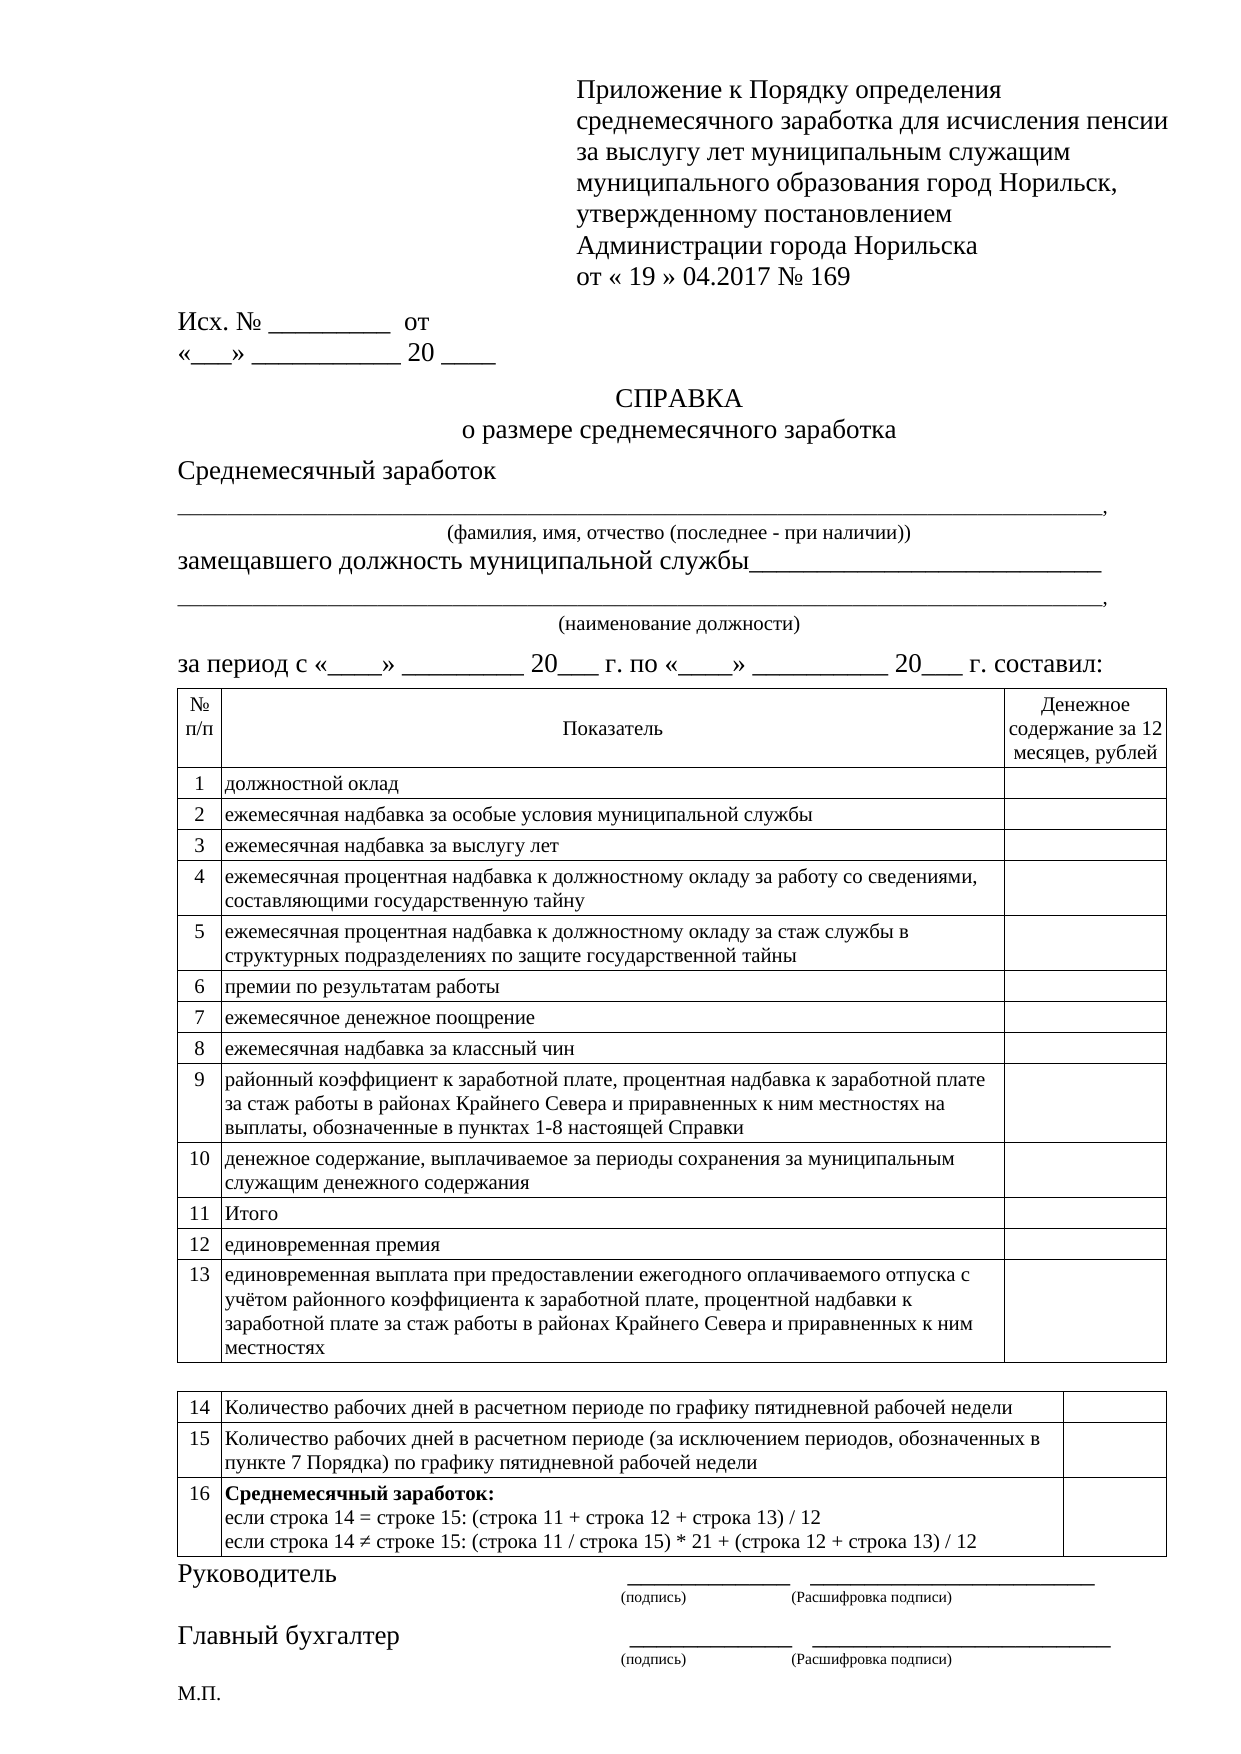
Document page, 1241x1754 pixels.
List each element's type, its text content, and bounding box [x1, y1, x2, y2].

text __________________________________________________________________________, [177, 585, 1181, 611]
table_cell 12 [178, 1229, 221, 1258]
table_header [1064, 1392, 1166, 1422]
table_cell 8 [178, 1033, 221, 1062]
table_cell 3 [178, 830, 221, 860]
table_header № п/п [178, 689, 221, 767]
table_cell Итого [222, 1198, 1004, 1227]
table_cell 2 [178, 799, 221, 829]
text СПРАВКА [177, 382, 1181, 413]
table_cell 1 [178, 768, 221, 798]
table_cell ежемесячная надбавка за выслугу лет [222, 830, 1004, 860]
table_cell премии по результатам работы [222, 971, 1004, 1001]
table_cell 13 [178, 1260, 221, 1362]
table_cell [1005, 799, 1166, 829]
table_cell 10 [178, 1143, 221, 1197]
table_cell 5 [178, 916, 221, 970]
text утвержденному постановлением [576, 198, 1181, 229]
text Приложение к Порядку определения среднемесячного заработка для исчисления пенсии за выслугу лет муниципальным служащим муниципального образования город Норильск, [576, 73, 1181, 198]
table_cell 7 [178, 1002, 221, 1032]
table_header Количество рабочих дней в расчетном периоде по графику пятидневной рабочей недели [222, 1392, 1063, 1422]
text Руководитель ____________ _____________________ [177, 1557, 1181, 1588]
table_cell ежемесячная процентная надбавка к должностному окладу за стаж службы в структурных подразделениях по защите государственной тайны [222, 916, 1004, 970]
table_cell ежемесячная надбавка за классный чин [222, 1033, 1004, 1062]
table_header 14 [178, 1392, 221, 1422]
table_cell 4 [178, 861, 221, 915]
table_cell ежемесячная надбавка за особые условия муниципальной службы [222, 799, 1004, 829]
table_cell [1005, 916, 1166, 970]
text о размере среднемесячного заработка [177, 413, 1181, 444]
table_cell денежное содержание, выплачиваемое за периоды сохранения за муниципальным служащим денежного содержания [222, 1143, 1004, 1197]
table_cell [1005, 830, 1166, 860]
table_cell [1005, 1064, 1166, 1142]
table_cell Среднемесячный заработок: если строка 14 = строке 15: (строка 11 + строка 12 + строка 13) / 12 если строка 14 ≠ строке 15: (строка 11 / строка 15) * 21 + (строка 12 + строка 13) / 12 [222, 1478, 1063, 1556]
table_cell 16 [178, 1478, 221, 1556]
text Главный бухгалтер ____________ ______________________ [177, 1619, 1181, 1650]
text за период с «____» _________ 20___ г. по «____» __________ 20___ г. составил: [177, 647, 1181, 678]
table_cell [1005, 1033, 1166, 1062]
text (подпись) (Расшифровка подписи) [177, 1650, 1181, 1681]
table_cell единовременная премия [222, 1229, 1004, 1258]
table_cell [1005, 971, 1166, 1001]
table_cell 11 [178, 1198, 221, 1227]
table_cell [1005, 1143, 1166, 1197]
text (фамилия, имя, отчество (последнее - при наличии)) [177, 520, 1181, 544]
text (подпись) (Расшифровка подписи) [177, 1588, 1181, 1619]
table_cell 9 [178, 1064, 221, 1142]
table_cell [1005, 1260, 1166, 1362]
table_cell [1064, 1423, 1166, 1477]
table_cell ежемесячное денежное поощрение [222, 1002, 1004, 1032]
table_cell [1005, 861, 1166, 915]
table_cell [1005, 1229, 1166, 1258]
text М.П. [177, 1681, 1181, 1705]
table_cell [1005, 1002, 1166, 1032]
table_cell 15 [178, 1423, 221, 1477]
text от « 19 » 04.2017 № 169 [576, 260, 1181, 291]
table_cell [1064, 1478, 1166, 1556]
table_cell 6 [178, 971, 221, 1001]
table_cell ежемесячная процентная надбавка к должностному окладу за работу со сведениями, составляющими государственную тайну [222, 861, 1004, 915]
text Среднемесячный заработок [177, 454, 1181, 485]
table_cell Количество рабочих дней в расчетном периоде (за исключением периодов, обозначенных в пункте 7 Порядка) по графику пятидневной рабочей недели [222, 1423, 1063, 1477]
table_cell [1005, 768, 1166, 798]
text Исх. № _________ от [177, 305, 1181, 337]
table_header Денежное содержание за 12 месяцев, рублей [1005, 689, 1166, 767]
text «___» ___________ 20 ____ [177, 337, 1181, 368]
table_cell единовременная выплата при предоставлении ежегодного оплачиваемого отпуска с учётом районного коэффициента к заработной плате, процентной надбавки к заработной плате за стаж работы в районах Крайнего Севера и приравненных к ним местностях [222, 1260, 1004, 1362]
text Администрации города Норильска [576, 229, 1181, 260]
table_header Показатель [222, 689, 1004, 767]
table_cell районный коэффициент к заработной плате, процентная надбавка к заработной плате за стаж работы в районах Крайнего Севера и приравненных к ним местностях на выплаты, обозначенные в пунктах 1-8 настоящей Справки [222, 1064, 1004, 1142]
text (наименование должности) [177, 611, 1181, 635]
table_cell должностной оклад [222, 768, 1004, 798]
text замещавшего должность муниципальной службы__________________________ [177, 544, 1181, 575]
text __________________________________________________________________________, [177, 494, 1181, 520]
table_cell [1005, 1198, 1166, 1227]
